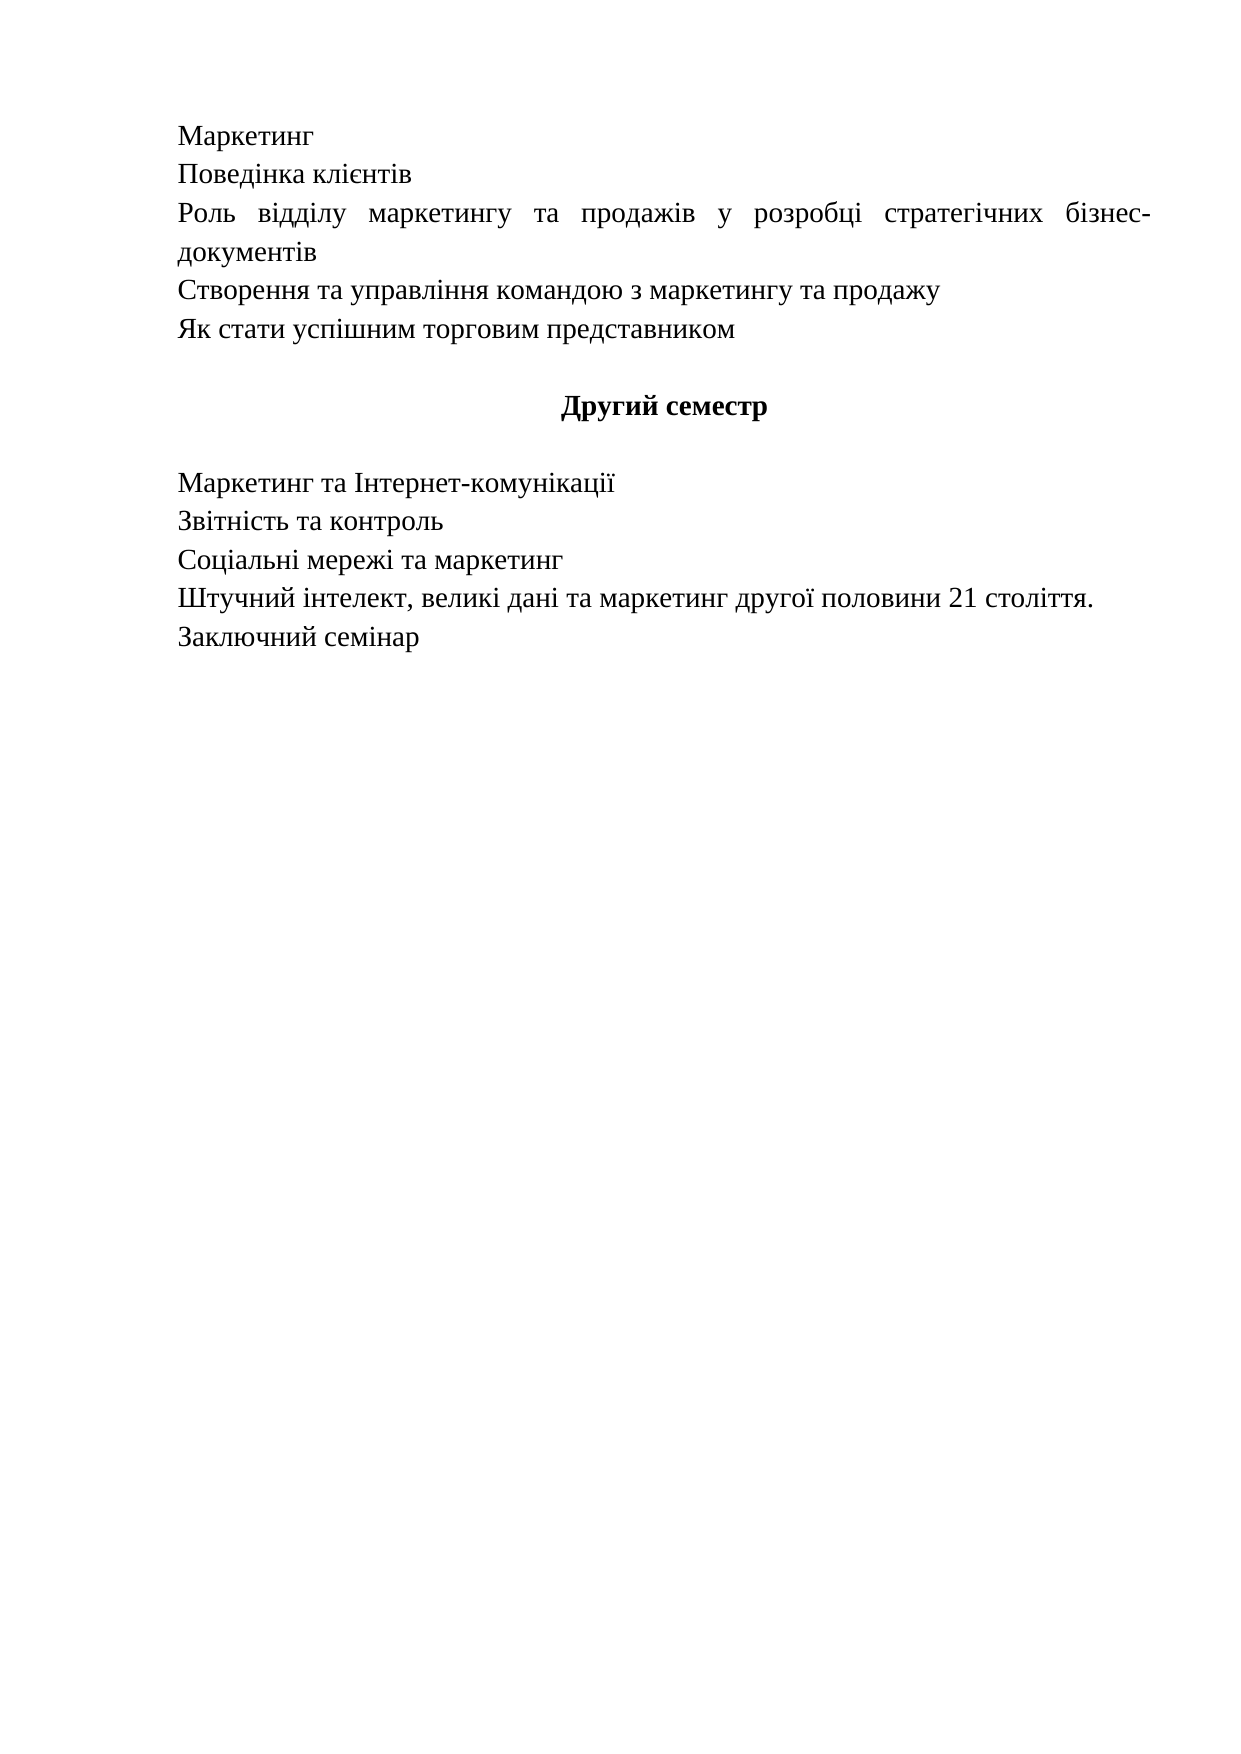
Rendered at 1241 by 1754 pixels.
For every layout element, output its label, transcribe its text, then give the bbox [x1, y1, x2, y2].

text Поведінка клієнтів [177, 157, 1152, 190]
text Звітність та контроль [177, 503, 1152, 537]
text Як стати успішним торговим представником [177, 311, 1152, 344]
text Створення та управління командою з маркетингу та продажу [177, 272, 1152, 306]
text Соціальні мережі та маркетинг [177, 542, 1152, 576]
text Другий семестр [177, 388, 1152, 421]
text Роль відділу маркетингу та продажів у розробці стратегічних бізнес-документів [177, 195, 1152, 267]
text Маркетинг [177, 118, 1152, 152]
text Маркетинг та Інтернет-комунікації [177, 465, 1152, 498]
text Заключний семінар [177, 619, 1152, 653]
text Штучний інтелект, великі дані та маркетинг другої половини 21 століття. [177, 581, 1152, 614]
